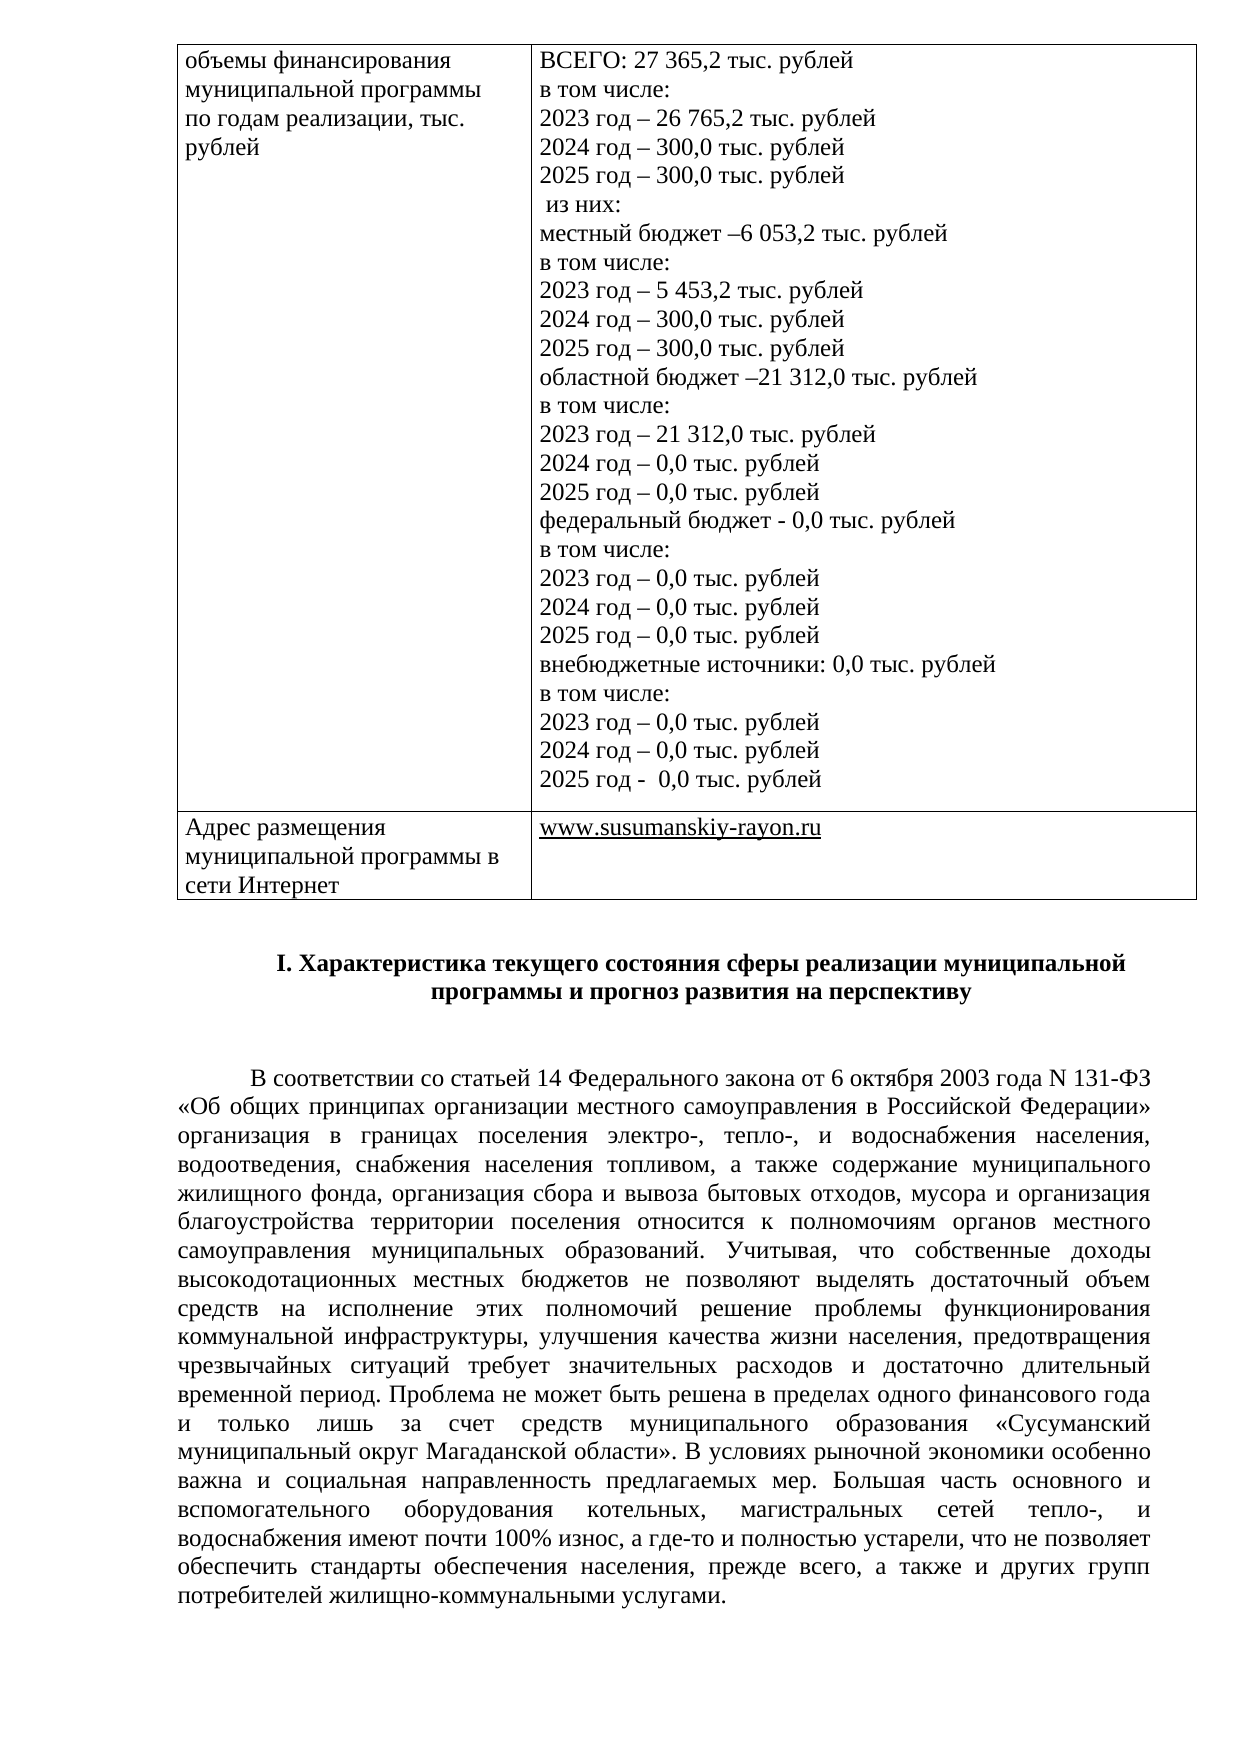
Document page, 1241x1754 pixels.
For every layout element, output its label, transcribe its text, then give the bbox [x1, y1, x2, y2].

table_cell Адрес размещения муниципальной программы в сети Интернет [178, 812, 531, 898]
text В соответствии со статьей 14 Федерального закона от 6 октября 2003 года N 131-ФЗ «Об общих принципах организации местного самоуправления в Российской Федерации» организация в границах поселения электро-, тепло-, и водоснабжения населения, водоотведения, снабжения населения топливом, а также содержание муниципального жилищного фонда, организация сбора и вывоза бытовых отходов, мусора и организация благоустройства территории поселения относится к полномочиям органов местного самоуправления муниципальных образований. Учитывая, что собственные доходы высокодотационных местных бюджетов не позволяют выделять достаточный объем средств на исполнение этих полномочий решение проблемы функционирования коммунальной инфраструктуры, улучшения качества жизни населения, предотвращения чрезвычайных ситуаций требует значительных расходов и достаточно длительный временной период. Проблема не может быть решена в пределах одного финансового года и только лишь за счет средств муниципального образования «Сусуманский муниципальный округ Магаданской области». В условиях рыночной экономики особенно важна и социальная направленность предлагаемых мер. Большая часть основного и вспомогательного оборудования котельных, магистральных сетей тепло-, и водоснабжения имеют почти 100% износ, а где-то и полностью устарели, что не позволяет обеспечить стандарты обеспечения населения, прежде всего, а также и других групп потребителей жилищно-коммунальными услугами. [177, 1063, 1152, 1609]
table_cell ВСЕГО: 27 365,2 тыс. рублей в том числе: 2023 год – 26 765,2 тыс. рублей 2024 год – 300,0 тыс. рублей 2025 год – 300,0 тыс. рублей из них: местный бюджет –6 053,2 тыс. рублей в том числе: 2023 год – 5 453,2 тыс. рублей 2024 год – 300,0 тыс. рублей 2025 год – 300,0 тыс. рублей областной бюджет –21 312,0 тыс. рублей в том числе: 2023 год – 21 312,0 тыс. рублей 2024 год – 0,0 тыс. рублей 2025 год – 0,0 тыс. рублей федеральный бюджет - 0,0 тыс. рублей в том числе: 2023 год – 0,0 тыс. рублей 2024 год – 0,0 тыс. рублей 2025 год – 0,0 тыс. рублей внебюджетные источники: 0,0 тыс. рублей в том числе: 2023 год – 0,0 тыс. рублей 2024 год – 0,0 тыс. рублей 2025 год - 0,0 тыс. рублей [532, 45, 1196, 811]
text I. Характеристика текущего состояния сферы реализации муниципальной программы и прогноз развития на перспективу [251, 948, 1152, 1005]
table_cell объемы финансирования муниципальной программы по годам реализации, тыс. рублей [178, 45, 531, 811]
table_cell www.susumanskiy-rayon.ru [532, 812, 1196, 898]
